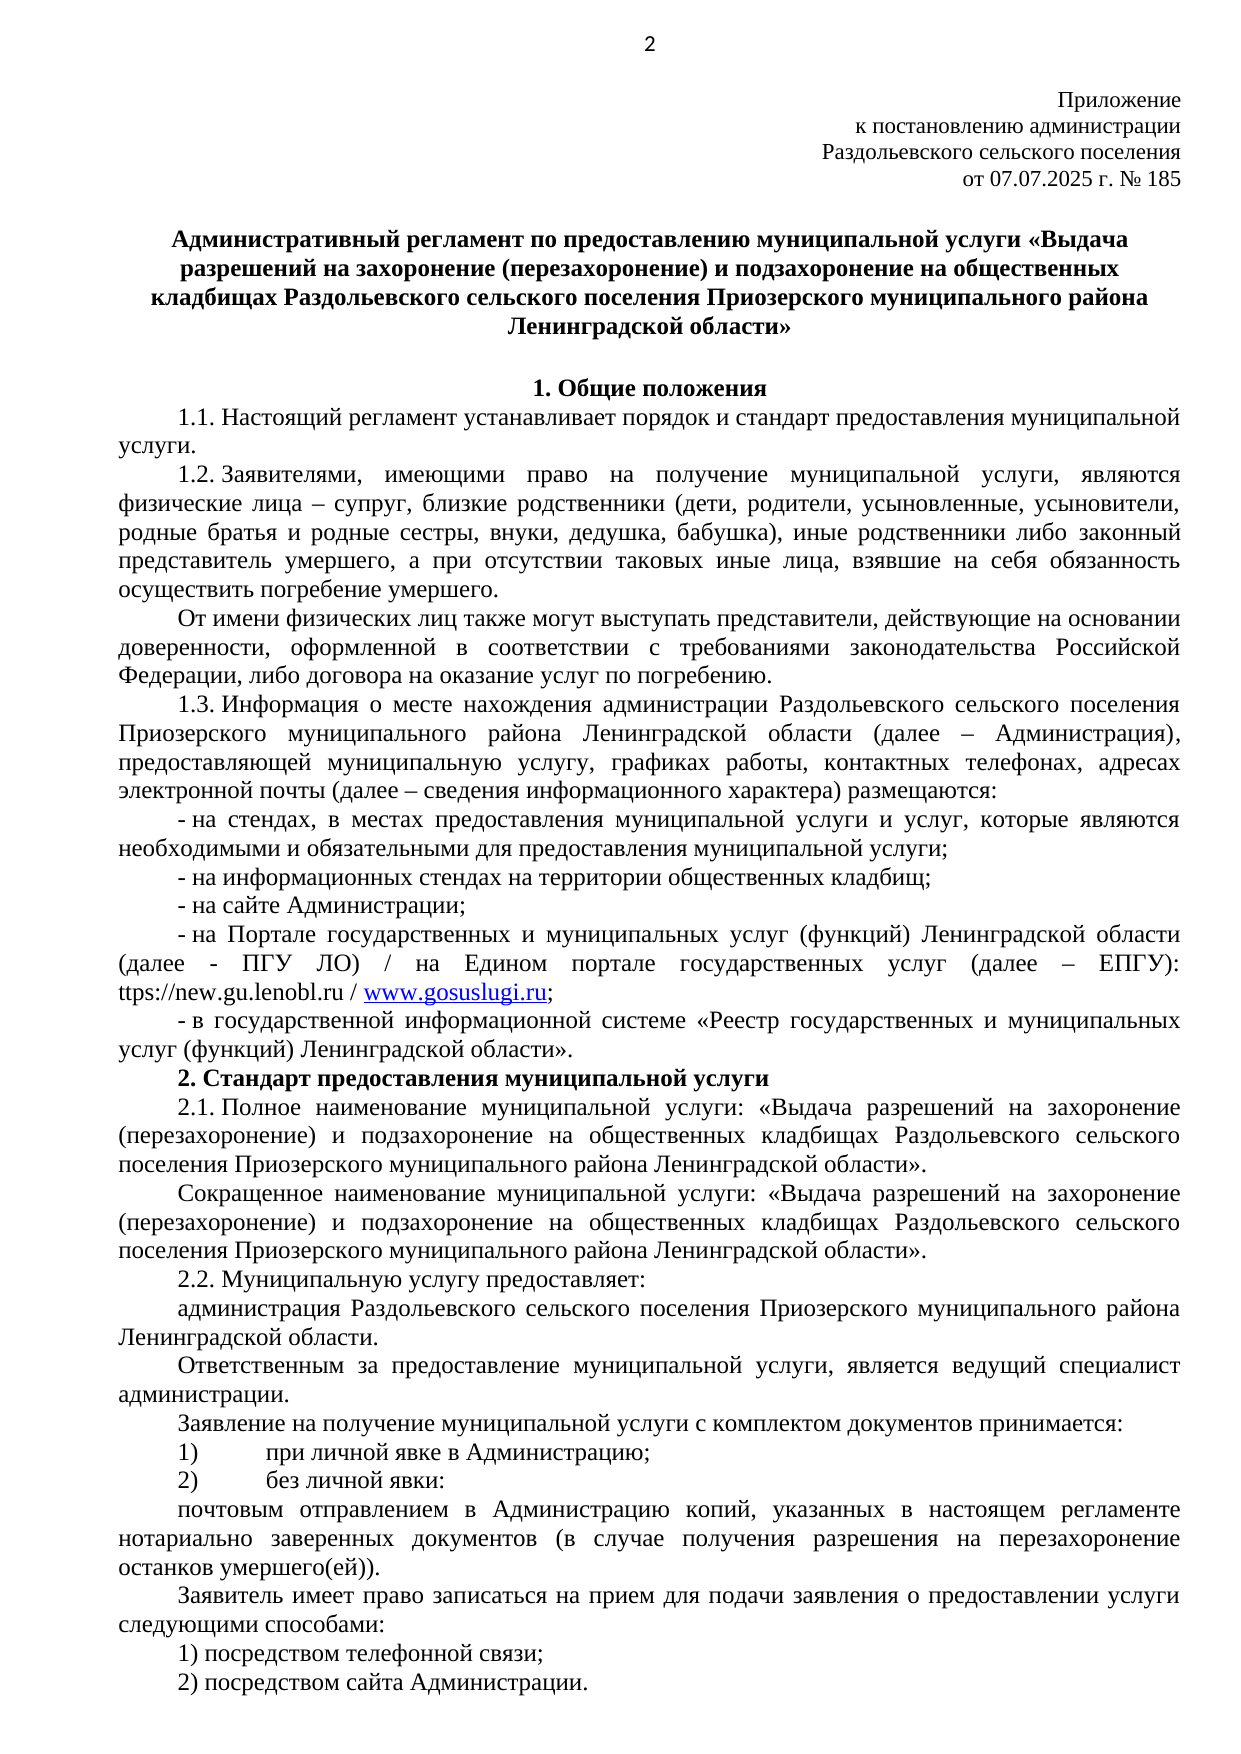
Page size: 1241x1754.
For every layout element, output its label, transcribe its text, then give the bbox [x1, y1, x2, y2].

text Заявитель имеет право записаться на прием для подачи заявления о предоставлении услуги следующими способами: [118, 1581, 1181, 1638]
text администрация Раздольевского сельского поселения Приозерского муниципального района Ленинградской области. [118, 1293, 1181, 1351]
text Ответственным за предоставление муниципальной услуги, является ведущий специалист администрации. [118, 1351, 1181, 1408]
text 1.3. Информация о месте нахождения администрации Раздольевского сельского поселения Приозерского муниципального района Ленинградской области (далее – Администрация), предоставляющей муниципальную услугу, графиках работы, контактных телефонах, адресах электронной почты (далее – сведения информационного характера) размещаются: [118, 689, 1181, 804]
list без личной явки: [118, 1466, 1181, 1494]
text Заявление на получение муниципальной услуги с комплектом документов принимается: [118, 1408, 1181, 1437]
text Раздольевского сельского поселения [118, 138, 1181, 165]
text от 07.07.2025 г. № 185 [118, 165, 1181, 191]
list - в государственной информационной системе «Реестр государственных и муниципальных услуг (функций) Ленинградской области». [118, 1006, 1181, 1063]
text 2.2. Муниципальную услугу предоставляет: [118, 1264, 1181, 1293]
text почтовым отправлением в Администрацию копий, указанных в настоящем регламенте нотариально заверенных документов (в случае получения разрешения на перезахоронение останков умершего(ей)). [118, 1494, 1181, 1581]
text От имени физических лиц также могут выступать представители, действующие на основании доверенности, оформленной в соответствии с требованиями законодательства Российской Федерации, либо договора на оказание услуг по погребению. [118, 603, 1181, 689]
text 1.2. Заявителями, имеющими право на получение муниципальной услуги, являются физические лица – супруг, близкие родственники (дети, родители, усыновленные, усыновители, родные братья и родные сестры, внуки, дедушка, бабушка), иные родственники либо законный представитель умершего, а при отсутствии таковых иные лица, взявшие на себя обязанность осуществить погребение умершего. [118, 459, 1181, 603]
list при личной явке в Администрацию; [118, 1437, 1181, 1466]
text 2. Стандарт предоставления муниципальной услуги [118, 1063, 1181, 1092]
text Приложение [118, 86, 1181, 112]
list - на сайте Администрации; [118, 891, 1181, 919]
text Административный регламент по предоставлению муниципальной услуги «Выдача разрешений на захоронение (перезахоронение) и подзахоронение на общественных кладбищах Раздольевского сельского поселения Приозерского муниципального района Ленинградской области» [118, 224, 1181, 339]
text 2) посредством сайта Администрации. [118, 1667, 1181, 1696]
text 1. Общие положения [118, 373, 1181, 402]
list - на информационных стендах на территории общественных кладбищ; [118, 862, 1181, 891]
text 1.1. Настоящий регламент устанавливает порядок и стандарт предоставления муниципальной услуги. [118, 402, 1181, 459]
text Сокращенное наименование муниципальной услуги: «Выдача разрешений на захоронение (перезахоронение) и подзахоронение на общественных кладбищах Раздольевского сельского поселения Приозерского муниципального района Ленинградской области». [118, 1178, 1181, 1264]
list - на стендах, в местах предоставления муниципальной услуги и услуг, которые являются необходимыми и обязательными для предоставления муниципальной услуги; [118, 804, 1181, 862]
text к постановлению администрации [118, 112, 1181, 138]
list - на Портале государственных и муниципальных услуг (функций) Ленинградской области (далее - ПГУ ЛО) / на Едином портале государственных услуг (далее – ЕПГУ): ttps://new.gu.lenobl.ru / www.gosuslugi.ru; [118, 919, 1181, 1006]
text 2.1. Полное наименование муниципальной услуги: «Выдача разрешений на захоронение (перезахоронение) и подзахоронение на общественных кладбищах Раздольевского сельского поселения Приозерского муниципального района Ленинградской области». [118, 1092, 1181, 1178]
text 1) посредством телефонной связи; [118, 1638, 1181, 1667]
